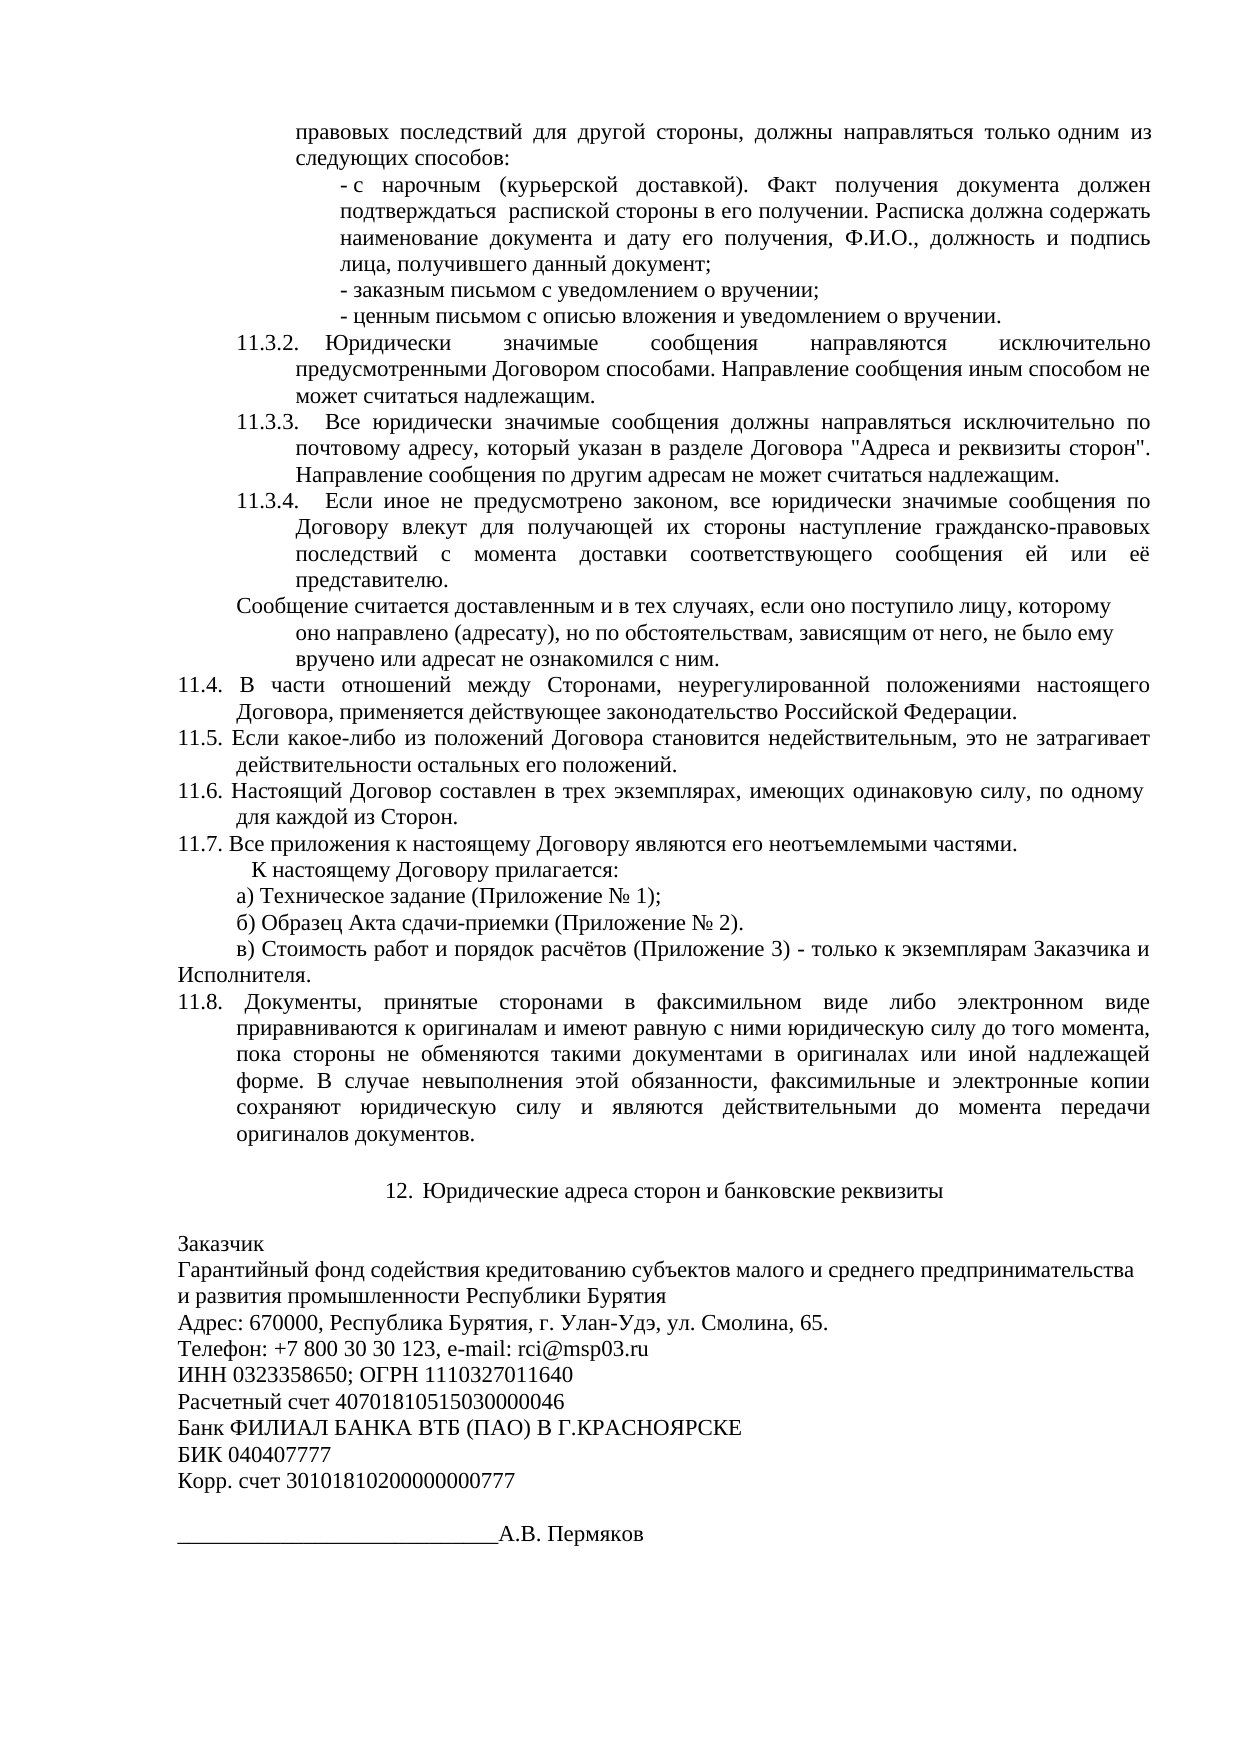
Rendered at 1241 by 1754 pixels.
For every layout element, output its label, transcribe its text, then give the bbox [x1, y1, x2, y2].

text ____________________________А.В. Пермяков [177, 1520, 1152, 1546]
subtitle Если иное не предусмотрено законом, все юридически значимые сообщения по Договору влекут для получающей их стороны наступление гражданско-правовых последствий с момента доставки соответствующего сообщения ей или её представителю. [236, 487, 1152, 592]
text Адрес: 670000, Республика Бурятия, г. Улан-Удэ, ул. Смолина, 65. [177, 1309, 1152, 1335]
list с нарочным (курьерской доставкой). Факт получения документа должен подтверждаться распиской стороны в его получении. Расписка должна содержать наименование документа и дату его получения, Ф.И.О., должность и подпись лица, получившего данный документ; [340, 171, 1152, 276]
text 11.4. В части отношений между Сторонами, неурегулированной положениями настоящего Договора, применяется действующее законодательство Российской Федерации. [177, 672, 1152, 724]
text Заказчик [177, 1230, 1152, 1256]
subtitle Все юридически значимые сообщения должны направляться исключительно по почтовому адресу, который указан в разделе Договора "Адреса и реквизиты сторон". Направление сообщения по другим адресам не может считаться надлежащим. [236, 408, 1152, 487]
text 11.8. Документы, принятые сторонами в факсимильном виде либо электронном виде приравниваются к оригиналам и имеют равную с ними юридическую силу до того момента, пока стороны не обменяются такими документами в оригиналах или иной надлежащей форме. В случае невыполнения этой обязанности, факсимильные и электронные копии сохраняют юридическую силу и являются действительными до момента передачи оригиналов документов. [177, 988, 1152, 1146]
text 11.5. Если какое-либо из положений Договора становится недействительным, это не затрагивает действительности остальных его положений. [177, 724, 1152, 777]
list ценным письмом с описью вложения и уведомлением о вручении. [340, 303, 1152, 329]
text 11.6. Настоящий Договор составлен в трех экземплярах, имеющих одинаковую силу, по одному для каждой из Сторон. [177, 777, 1146, 830]
text а) Техническое задание (Приложение № 1); [177, 882, 1152, 909]
text БИК 040407777 [177, 1441, 1152, 1467]
text К настоящему Договору прилагается: [177, 856, 1146, 882]
text б) Образец Акта сдачи-приемки (Приложение № 2). [177, 909, 1152, 935]
text 11.7. Все приложения к настоящему Договору являются его неотъемлемыми частями. [177, 830, 1146, 856]
list заказным письмом с уведомлением о вручении; [340, 276, 1152, 303]
text Расчетный счет 40701810515030000046 [177, 1388, 1152, 1414]
text Сообщение считается доставленным и в тех случаях, если оно поступило лицу, которому оно направлено (адресату), но по обстоятельствам, зависящим от него, не было ему вручено или адресат не ознакомился с ним. [236, 592, 1152, 672]
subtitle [236, 118, 1152, 171]
text Корр. счет 30101810200000000777 [177, 1467, 1152, 1493]
text Банк ФИЛИАЛ БАНКА ВТБ (ПАО) В Г.КРАСНОЯРСКЕ [177, 1414, 1152, 1441]
subtitle Юридически значимые сообщения направляются исключительно предусмотренными Договором способами. Направление сообщения иным способом не может считаться надлежащим. [236, 329, 1152, 408]
text в) Стоимость работ и порядок расчётов (Приложение 3) - только к экземплярам Заказчика и Исполнителя. [177, 935, 1152, 988]
text Гарантийный фонд содействия кредитованию субъектов малого и среднего предпринимательства и развития промышленности Республики Бурятия [177, 1256, 1152, 1309]
list Юридические адреса сторон и банковские реквизиты [177, 1177, 1152, 1203]
text ИНН 0323358650; ОГРН 1110327011640 [177, 1362, 1152, 1388]
text Телефон: +7 800 30 30 123, e-mail: rci@msp03.ru [177, 1335, 1152, 1362]
